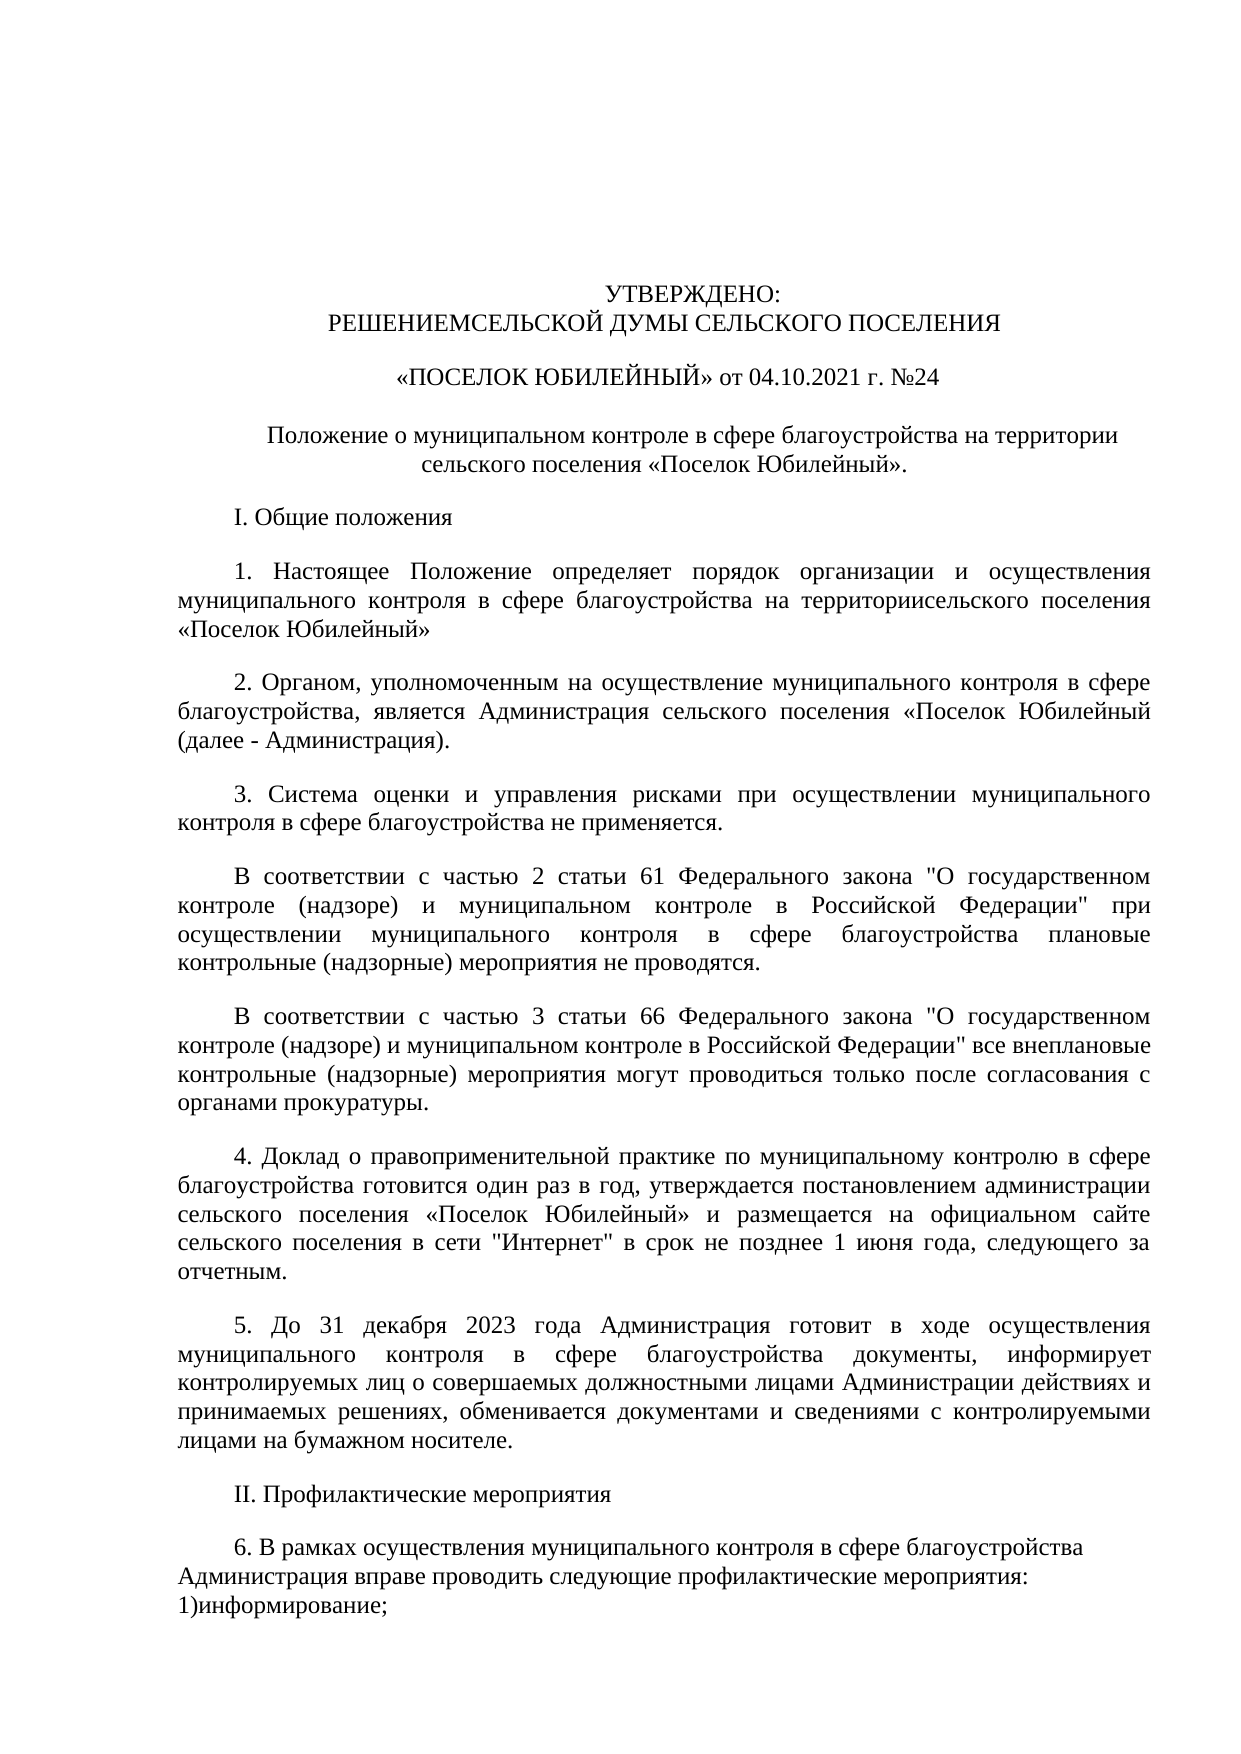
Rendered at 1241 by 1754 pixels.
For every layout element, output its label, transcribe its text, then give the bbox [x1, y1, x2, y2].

text «ПОСЕЛОК ЮБИЛЕЙНЫЙ» от 04.10.2021 г. №24 [177, 362, 1152, 391]
text Положение о муниципальном контроле в сфере благоустройства на территории сельского поселения «Поселок Юбилейный». [177, 420, 1152, 477]
text 5. До 31 декабря 2023 года Администрация готовит в ходе осуществления муниципального контроля в сфере благоустройства документы, информирует контролируемых лиц о совершаемых должностными лицами Администрации действиях и принимаемых решениях, обменивается документами и сведениями с контролируемыми лицами на бумажном носителе. [177, 1310, 1152, 1454]
text 2. Органом, уполномоченным на осуществление муниципального контроля в сфере благоустройства, является Администрация сельского поселения «Поселок Юбилейный (далее - Администрация). [177, 667, 1152, 754]
text I. Общие положения [177, 502, 1152, 531]
text II. Профилактические мероприятия [177, 1479, 1152, 1507]
text 4. Доклад о правоприменительной практике по муниципальному контролю в сфере благоустройства готовится один раз в год, утверждается постановлением администрации сельского поселения «Поселок Юбилейный» и размещается на официальном сайте сельского поселения в сети "Интернет" в срок не позднее 1 июня года, следующего за отчетным. [177, 1141, 1152, 1285]
text В соответствии с частью 2 статьи 61 Федерального закона "О государственном контроле (надзоре) и муниципальном контроле в Российской Федерации" при осуществлении муниципального контроля в сфере благоустройства плановые контрольные (надзорные) мероприятия не проводятся. [177, 861, 1152, 976]
text 1. Настоящее Положение определяет порядок организации и осуществления муниципального контроля в сфере благоустройства на территориисельского поселения «Поселок Юбилейный» [177, 556, 1152, 642]
text 3. Система оценки и управления рисками при осуществлении муниципального контроля в сфере благоустройства не применяется. [177, 779, 1152, 836]
text УТВЕРЖДЕНО: [177, 279, 1152, 308]
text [177, 1532, 1152, 1619]
text РЕШЕНИЕМСЕЛЬСКОЙ ДУМЫ СЕЛЬСКОГО ПОСЕЛЕНИЯ [177, 308, 1152, 337]
text В соответствии с частью 3 статьи 66 Федерального закона "О государственном контроле (надзоре) и муниципальном контроле в Российской Федерации" все внеплановые контрольные (надзорные) мероприятия могут проводиться только после согласования с органами прокуратуры. [177, 1001, 1152, 1116]
